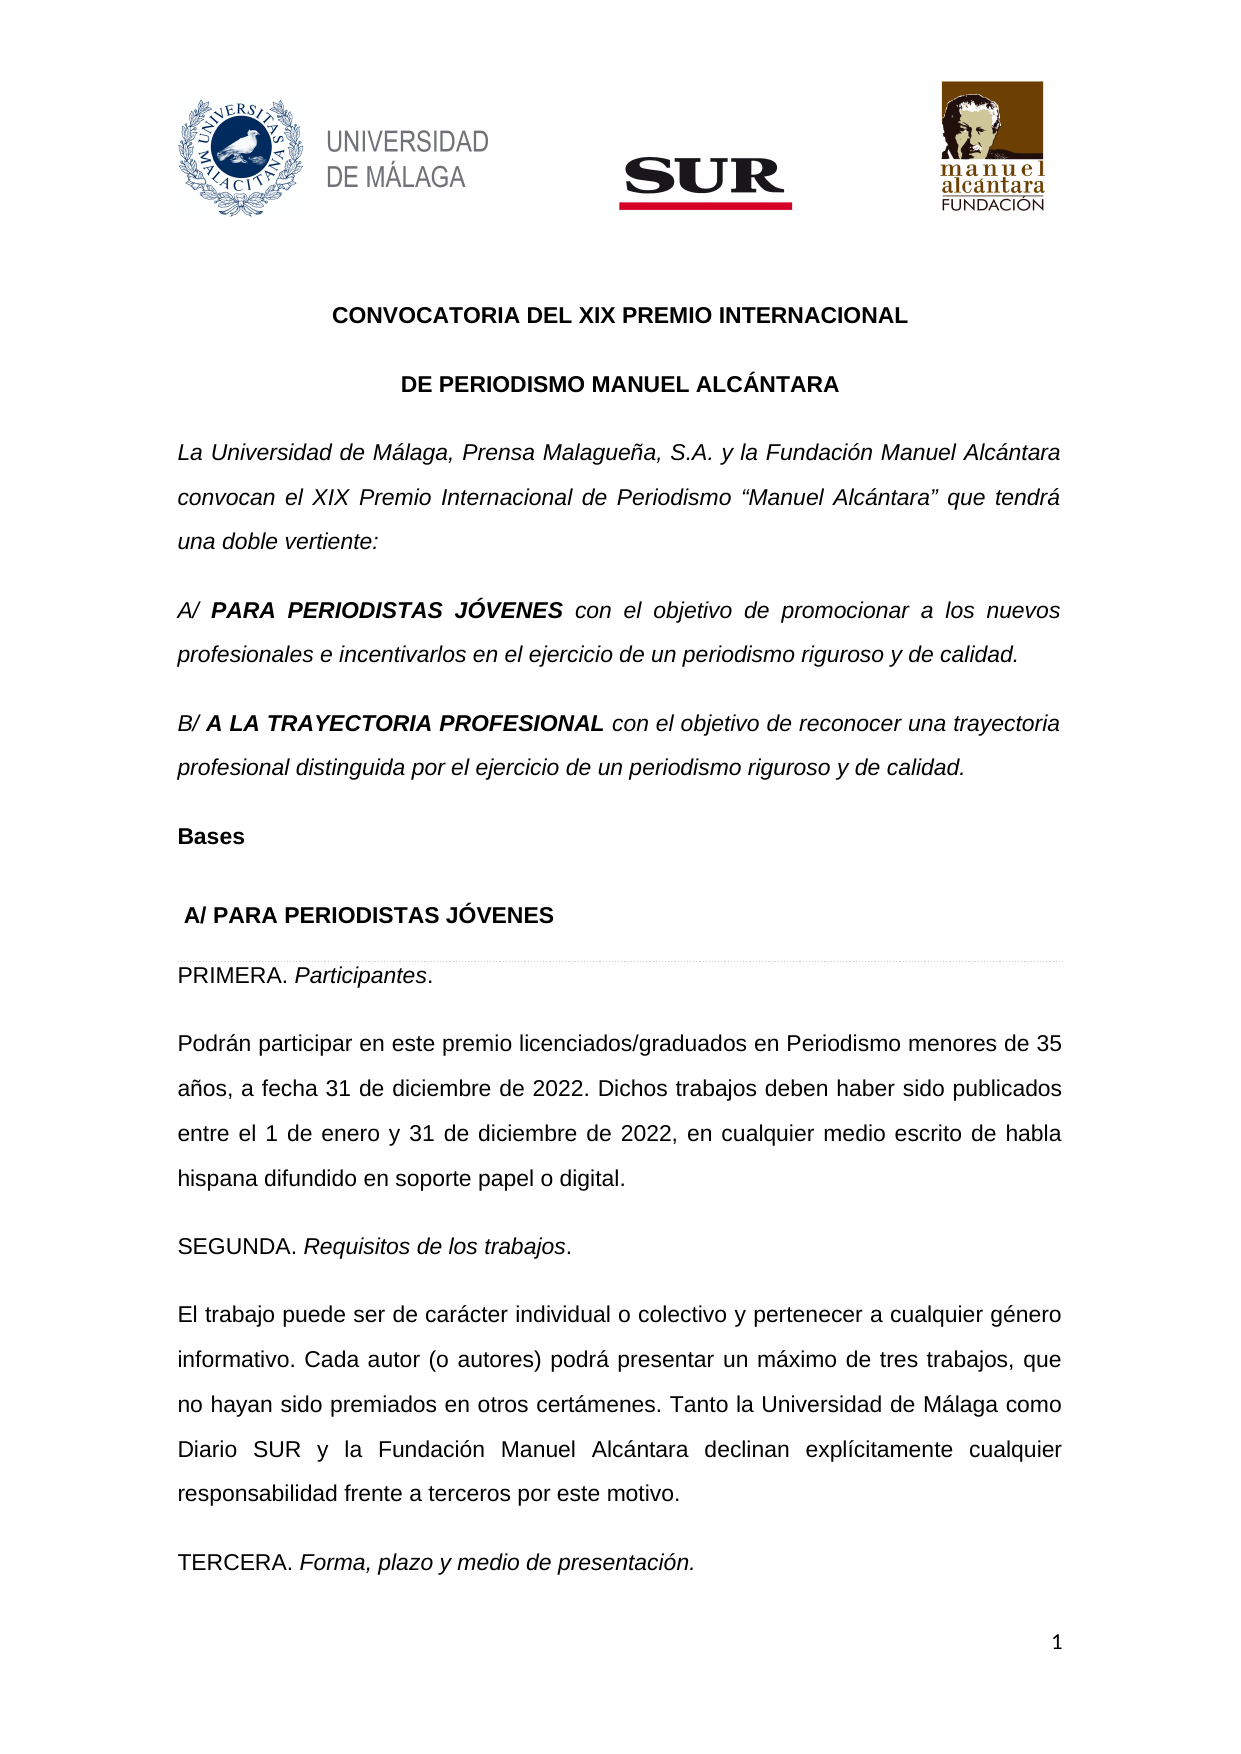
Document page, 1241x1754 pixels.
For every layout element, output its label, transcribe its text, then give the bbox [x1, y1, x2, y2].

text El trabajo puede ser de carácter individual o colectivo y pertenecer a cualquier género informativo. Cada autor (o autores) podrá presentar un máximo de tres trabajos, que no hayan sido premiados en otros certámenes. Tanto la Universidad de Málaga como Diario SUR y la Fundación Manuel Alcántara declinan explícitamente cualquier responsabilidad frente a terceros por este motivo. [177, 1301, 1063, 1507]
text DE PERIODISMO MANUEL ALCÁNTARA [177, 371, 1063, 397]
picture [177, 98, 532, 218]
text B/ A LA TRAYECTORIA PROFESIONAL con el objetivo de reconocer una trayectoria profesional distinguida por el ejercicio de un periodismo riguroso y de calidad. [177, 709, 1063, 781]
picture [619, 157, 793, 218]
text La Universidad de Málaga, Prensa Malagueña, S.A. y la Fundación Manuel Alcántara convocan el XIX Premio Internacional de Periodismo “Manuel Alcántara” que tendrá una doble vertiente: [177, 439, 1063, 555]
text TERCERA. Forma, plazo y medio de presentación. [177, 1549, 1063, 1575]
text CONVOCATORIA DEL XIX PREMIO INTERNACIONAL [177, 302, 1063, 329]
text A/ PARA PERIODISTAS JÓVENES [177, 902, 1063, 928]
text Podrán participar en este premio licenciados/graduados en Periodismo menores de 35 años, a fecha 31 de diciembre de 2022. Dichos trabajos deben haber sido publicados entre el 1 de enero y 31 de diciembre de 2022, en cualquier medio escrito de habla hispana difundido en soporte papel o digital. [177, 1030, 1063, 1191]
text A/ PARA PERIODISTAS JÓVENES con el objetivo de promocionar a los nuevos profesionales e incentivarlos en el ejercicio de un periodismo riguroso y de calidad. [177, 597, 1063, 668]
text SEGUNDA. Requisitos de los trabajos. [177, 1233, 1063, 1259]
text PRIMERA. Participantes. [177, 962, 1063, 988]
text Bases [177, 823, 1063, 849]
